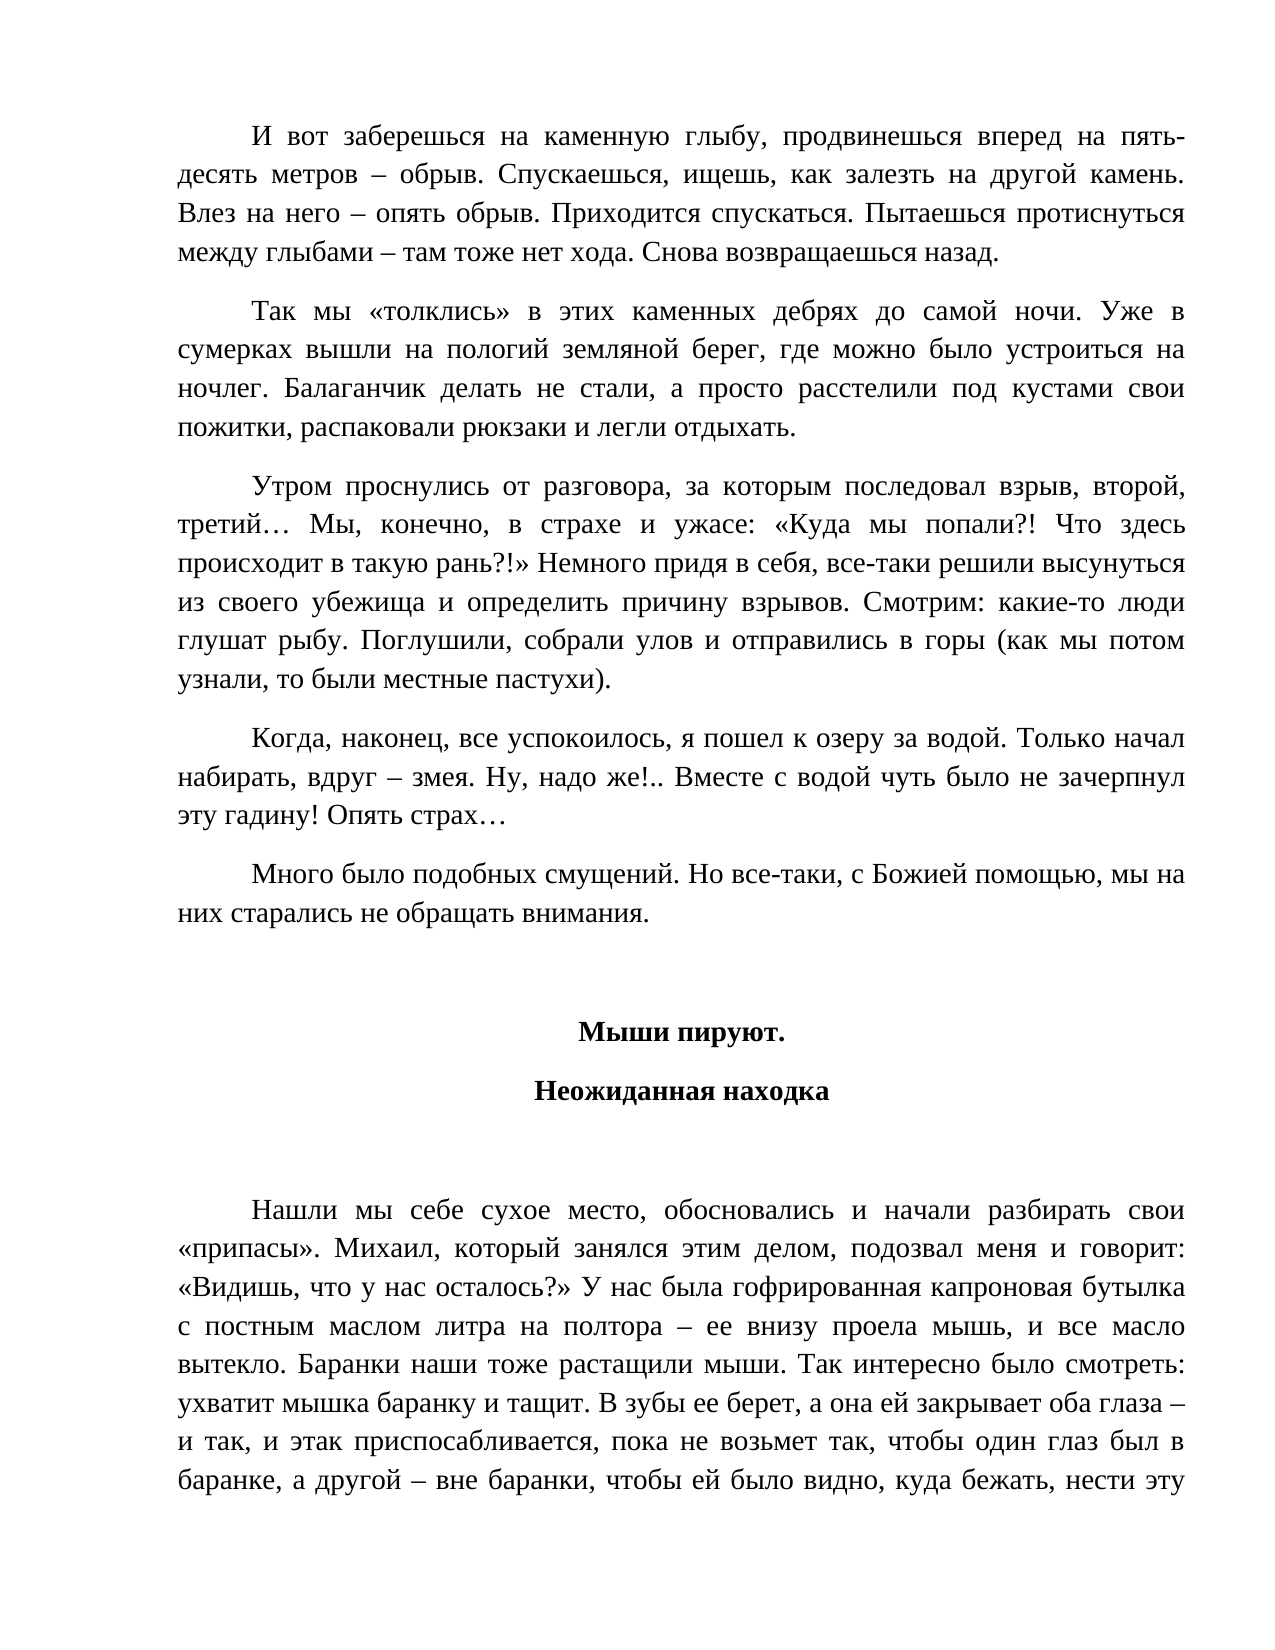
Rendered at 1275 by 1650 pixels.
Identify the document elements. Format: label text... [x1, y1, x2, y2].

text И вот заберешься на каменную глыбу, продвинешься вперед на пять-десять метров – обрыв. Спускаешься, ищешь, как залезть на другой камень. Влез на него – опять обрыв. Приходится спускаться. Пытаешься протиснуться между глыбами – там тоже нет хода. Снова возвращаешься назад. [177, 118, 1186, 267]
text Мыши пируют. [177, 1014, 1186, 1047]
text Много было подобных смущений. Но все-таки, с Божией помощью, мы на них старались не обращать внимания. [177, 857, 1186, 929]
text Когда, наконец, все успокоилось, я пошел к озеру за водой. Только начал набирать, вдруг – змея. Ну, надо же!.. Вместе с водой чуть было не зачерпнул эту гадину! Опять страх… [177, 720, 1186, 831]
text Утром проснулись от разговора, за которым последовал взрыв, второй, третий… Мы, конечно, в страхе и ужасе: «Куда мы попали?! Что здесь происходит в такую рань?!» Немного придя в себя, все-таки решили высунуться из своего убежища и определить причину взрывов. Смотрим: какие-то люди глушат рыбу. Поглушили, собрали улов и отправились в горы (как мы потом узнали, то были местные пастухи). [177, 468, 1186, 694]
text Так мы «толклись» в этих каменных дебрях до самой ночи. Уже в сумерках вышли на пологий земляной берег, где можно было устроиться на ночлег. Балаганчик делать не стали, а просто расстелили под кустами свои пожитки, распаковали рюкзаки и легли отдыхать. [177, 293, 1186, 442]
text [177, 1192, 1186, 1495]
text Неожиданная находка [177, 1073, 1186, 1107]
